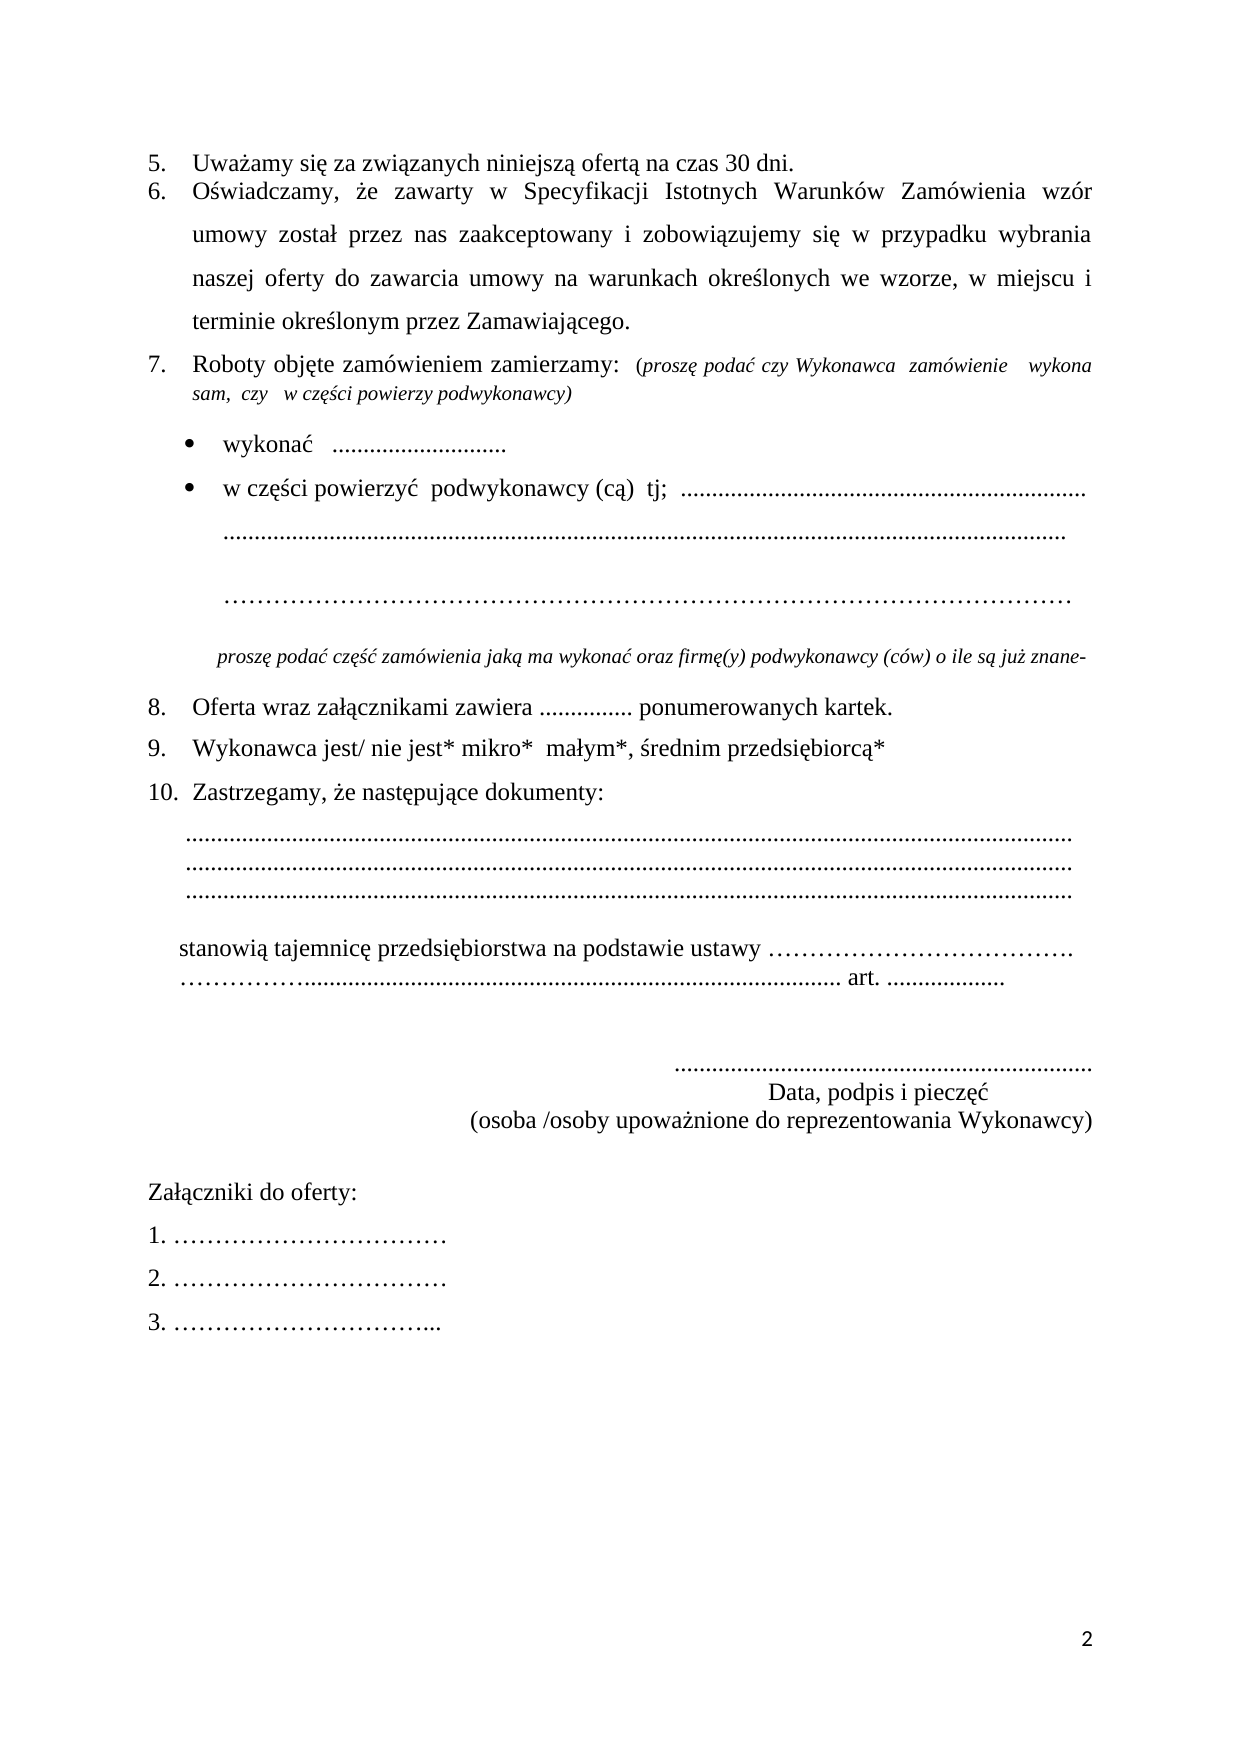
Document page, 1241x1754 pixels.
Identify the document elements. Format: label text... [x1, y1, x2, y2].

text ................................................................... [664, 1048, 1093, 1077]
text ....................................................................................................................................... [223, 516, 1093, 544]
text Załączniki do oferty: [148, 1177, 1093, 1206]
text 2. …………………………… [148, 1263, 1093, 1292]
text proszę podać część zamówienia jaką ma wykonać oraz firmę(y) podwykonawcy (ców) o ile są już znane- [207, 644, 1093, 668]
list Wykonawca jest/ nie jest* mikro* małym*, średnim przedsiębiorcą* [148, 733, 1093, 762]
text .............................................................................................................................................. [185, 875, 1093, 904]
list w części powierzyć podwykonawcy (cą) tj; ................................................................. [185, 473, 1093, 501]
list Zastrzegamy, że następujące dokumenty: [148, 777, 1093, 805]
text (osoba /osoby upoważnione do reprezentowania Wykonawcy) [190, 1105, 1093, 1134]
list Uważamy się za związanych niniejszą ofertą na czas 30 dni. [148, 148, 1093, 176]
text .............................................................................................................................................. [185, 847, 1093, 875]
list Roboty objęte zamówieniem zamierzamy: (proszę podać czy Wykonawca zamówienie wykona sam, czy w części powierzy podwykonawcy) [148, 349, 1093, 405]
text .............................................................................................................................................. [185, 818, 1093, 847]
text ………………………………………………………………………………………… [223, 580, 1093, 608]
text 3. …………………………... [148, 1307, 1093, 1335]
text 1. …………………………… [148, 1220, 1093, 1249]
list wykonać ............................ [185, 429, 1093, 458]
list Oświadczamy, że zawarty w Specyfikacji Istotnych Warunków Zamówienia wzór umowy został przez nas zaakceptowany i zobowiązujemy się w przypadku wybrania naszej oferty do zawarcia umowy na warunkach określonych we wzorze, w miejscu i terminie określonym przez Zamawiającego. [148, 176, 1093, 334]
text Data, podpis i pieczęć [664, 1077, 1093, 1105]
text stanowią tajemnicę przedsiębiorstwa na podstawie ustawy ………………………………. ……………...................................................................................... art. ................... [179, 933, 1093, 990]
list Oferta wraz załącznikami zawiera ............... ponumerowanych kartek. [148, 692, 1093, 721]
